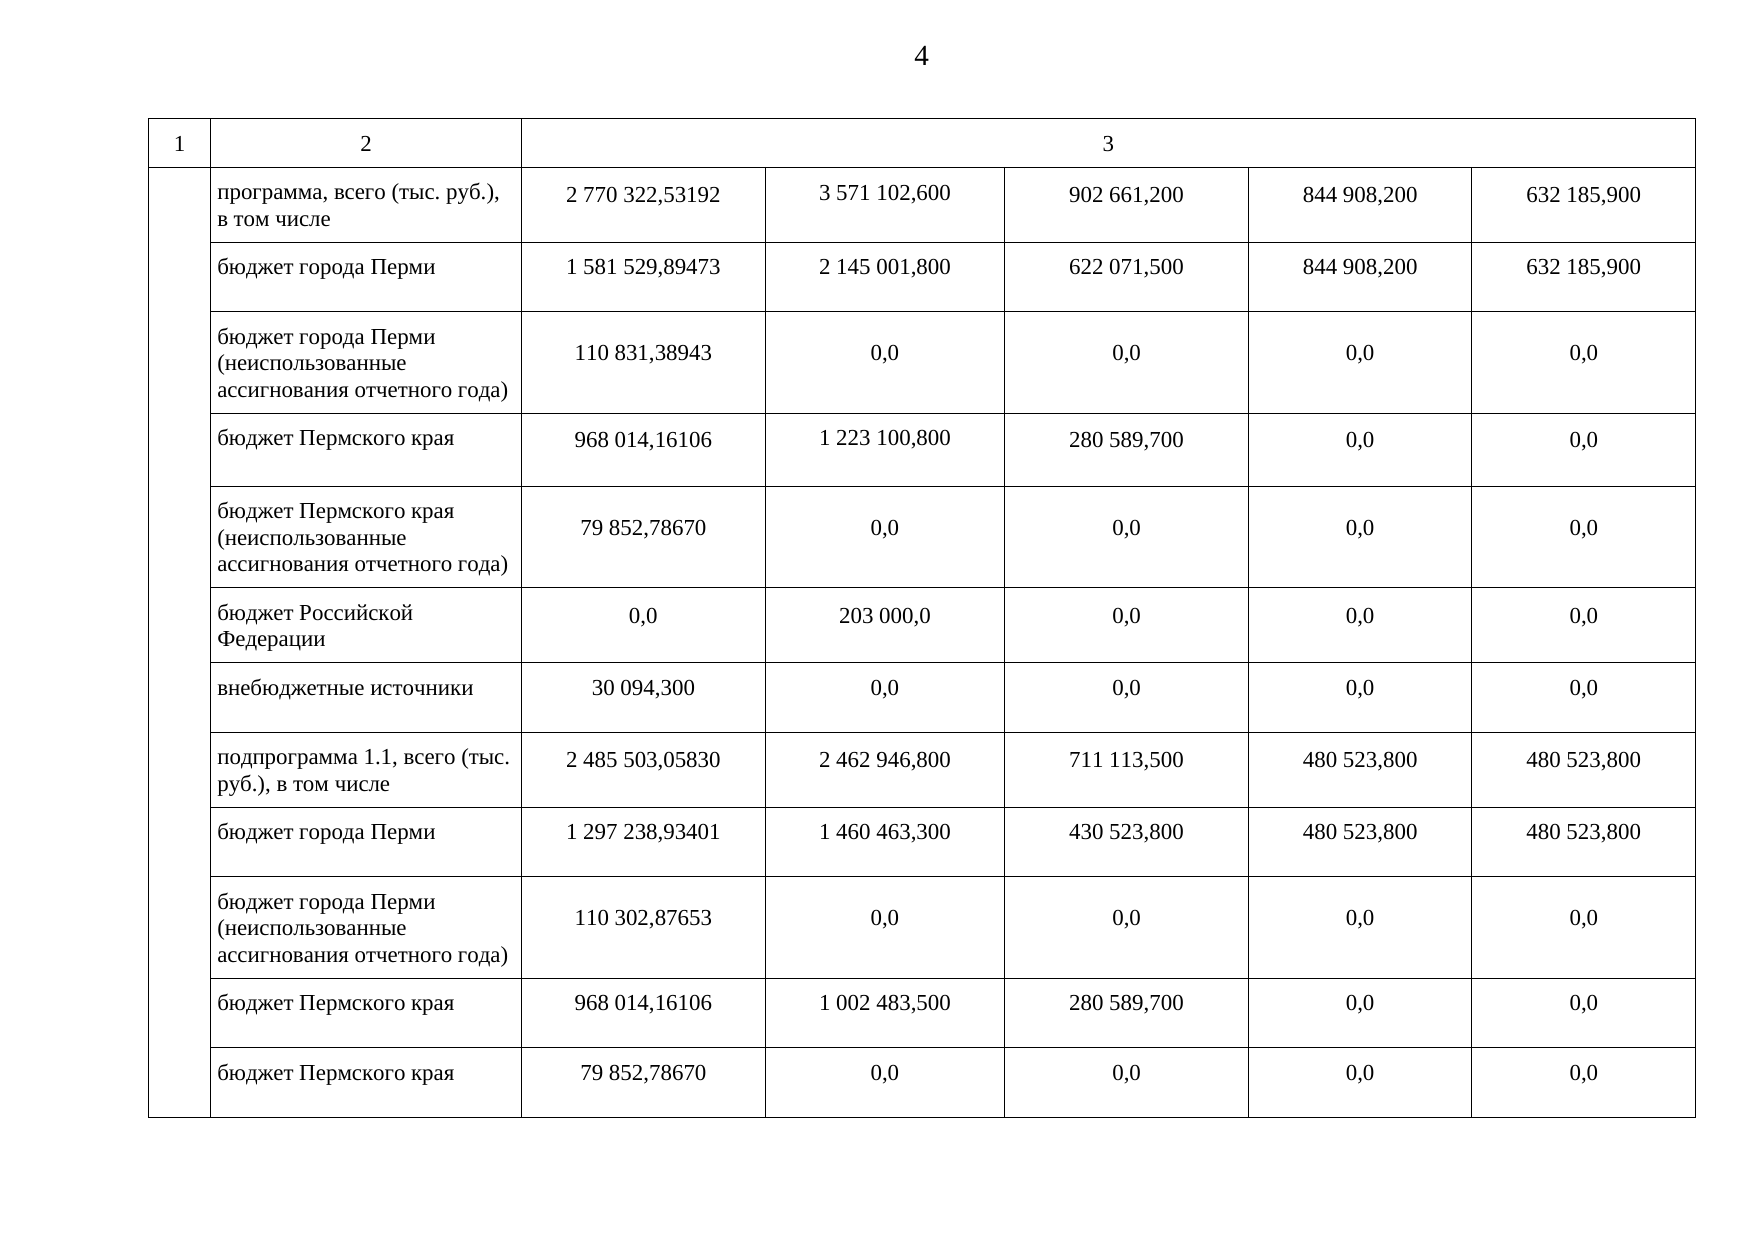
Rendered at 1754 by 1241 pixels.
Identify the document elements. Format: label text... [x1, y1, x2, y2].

table_cell 0,0 [1472, 877, 1695, 978]
table_cell 0,0 [1472, 414, 1695, 486]
table_cell 2 485 503,05830 [522, 733, 765, 807]
table_cell 2 145 001,800 [766, 243, 1004, 311]
table_cell 0,0 [766, 487, 1004, 587]
table_cell бюджет Пермского края (неиспользованные ассигнования отчетного года) [211, 487, 521, 587]
table_cell 430 523,800 [1005, 808, 1248, 876]
table_cell 480 523,800 [1472, 808, 1695, 876]
table_cell 203 000,0 [766, 588, 1004, 662]
table_cell 79 852,78670 [522, 1048, 765, 1117]
table_cell бюджет города Перми [211, 243, 521, 311]
table_cell 0,0 [1472, 979, 1695, 1047]
table_cell 0,0 [1005, 1048, 1248, 1117]
table_cell 1 297 238,93401 [522, 808, 765, 876]
table_cell бюджет Пермского края [211, 979, 521, 1047]
table_cell 711 113,500 [1005, 733, 1248, 807]
table_header 2 [211, 119, 521, 167]
table_cell 844 908,200 [1249, 243, 1471, 311]
table_cell 480 523,800 [1472, 733, 1695, 807]
table_cell бюджет Пермского края [211, 414, 521, 486]
table_cell 0,0 [1005, 487, 1248, 587]
table_cell бюджет города Перми (неиспользованные ассигнования отчетного года) [211, 877, 521, 978]
table_cell программа, всего (тыс. руб.), в том числе [211, 168, 521, 242]
table_cell 280 589,700 [1005, 414, 1248, 486]
table_cell 110 831,38943 [522, 312, 765, 413]
table_cell 0,0 [1249, 414, 1471, 486]
table_cell 0,0 [1005, 312, 1248, 413]
table_cell 79 852,78670 [522, 487, 765, 587]
table_header 3 [522, 119, 1695, 167]
table_cell бюджет города Перми (неиспользованные ассигнования отчетного года) [211, 312, 521, 413]
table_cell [211, 1048, 521, 1117]
table_cell 0,0 [1249, 1048, 1471, 1117]
table_cell 480 523,800 [1249, 733, 1471, 807]
table_cell 0,0 [766, 312, 1004, 413]
table_cell 1 223 100,800 [766, 414, 1004, 486]
table_cell 0,0 [766, 1048, 1004, 1117]
table_cell 0,0 [1472, 312, 1695, 413]
table_cell 1 581 529,89473 [522, 243, 765, 311]
table_cell 0,0 [522, 588, 765, 662]
table_cell 1 460 463,300 [766, 808, 1004, 876]
table_cell 1 002 483,500 [766, 979, 1004, 1047]
table_cell 622 071,500 [1005, 243, 1248, 311]
table_cell 968 014,16106 [522, 414, 765, 486]
table_cell 0,0 [1249, 877, 1471, 978]
table_cell 0,0 [1005, 663, 1248, 732]
table_cell 30 094,300 [522, 663, 765, 732]
table_header 1 [149, 119, 210, 167]
table_cell 0,0 [1472, 588, 1695, 662]
table_cell 0,0 [1249, 979, 1471, 1047]
table_cell 968 014,16106 [522, 979, 765, 1047]
table_cell внебюджетные источники [211, 663, 521, 732]
table_cell 2 770 322,53192 [522, 168, 765, 242]
table_cell 0,0 [1005, 877, 1248, 978]
table_cell 480 523,800 [1249, 808, 1471, 876]
table_cell 632 185,900 [1472, 243, 1695, 311]
table_cell 0,0 [1249, 663, 1471, 732]
table_cell 0,0 [1472, 663, 1695, 732]
table_cell 2 462 946,800 [766, 733, 1004, 807]
table_cell 0,0 [1249, 588, 1471, 662]
table_cell подпрограмма 1.1, всего (тыс. руб.), в том числе [211, 733, 521, 807]
table_cell бюджет города Перми [211, 808, 521, 876]
table_cell 0,0 [1249, 312, 1471, 413]
table_cell 3 571 102,600 [766, 168, 1004, 242]
table_cell 0,0 [1249, 487, 1471, 587]
table_cell 280 589,700 [1005, 979, 1248, 1047]
table_cell 632 185,900 [1472, 168, 1695, 242]
table_cell бюджет Российской Федерации [211, 588, 521, 662]
table_cell 902 661,200 [1005, 168, 1248, 242]
table_cell 110 302,87653 [522, 877, 765, 978]
table_cell 9 [149, 168, 210, 1117]
table_cell 844 908,200 [1249, 168, 1471, 242]
table_cell 0,0 [1005, 588, 1248, 662]
table_cell 0,0 [766, 663, 1004, 732]
table_cell 0,0 [1472, 487, 1695, 587]
table_cell 0,0 [766, 877, 1004, 978]
table_cell 0,0 [1472, 1048, 1695, 1117]
